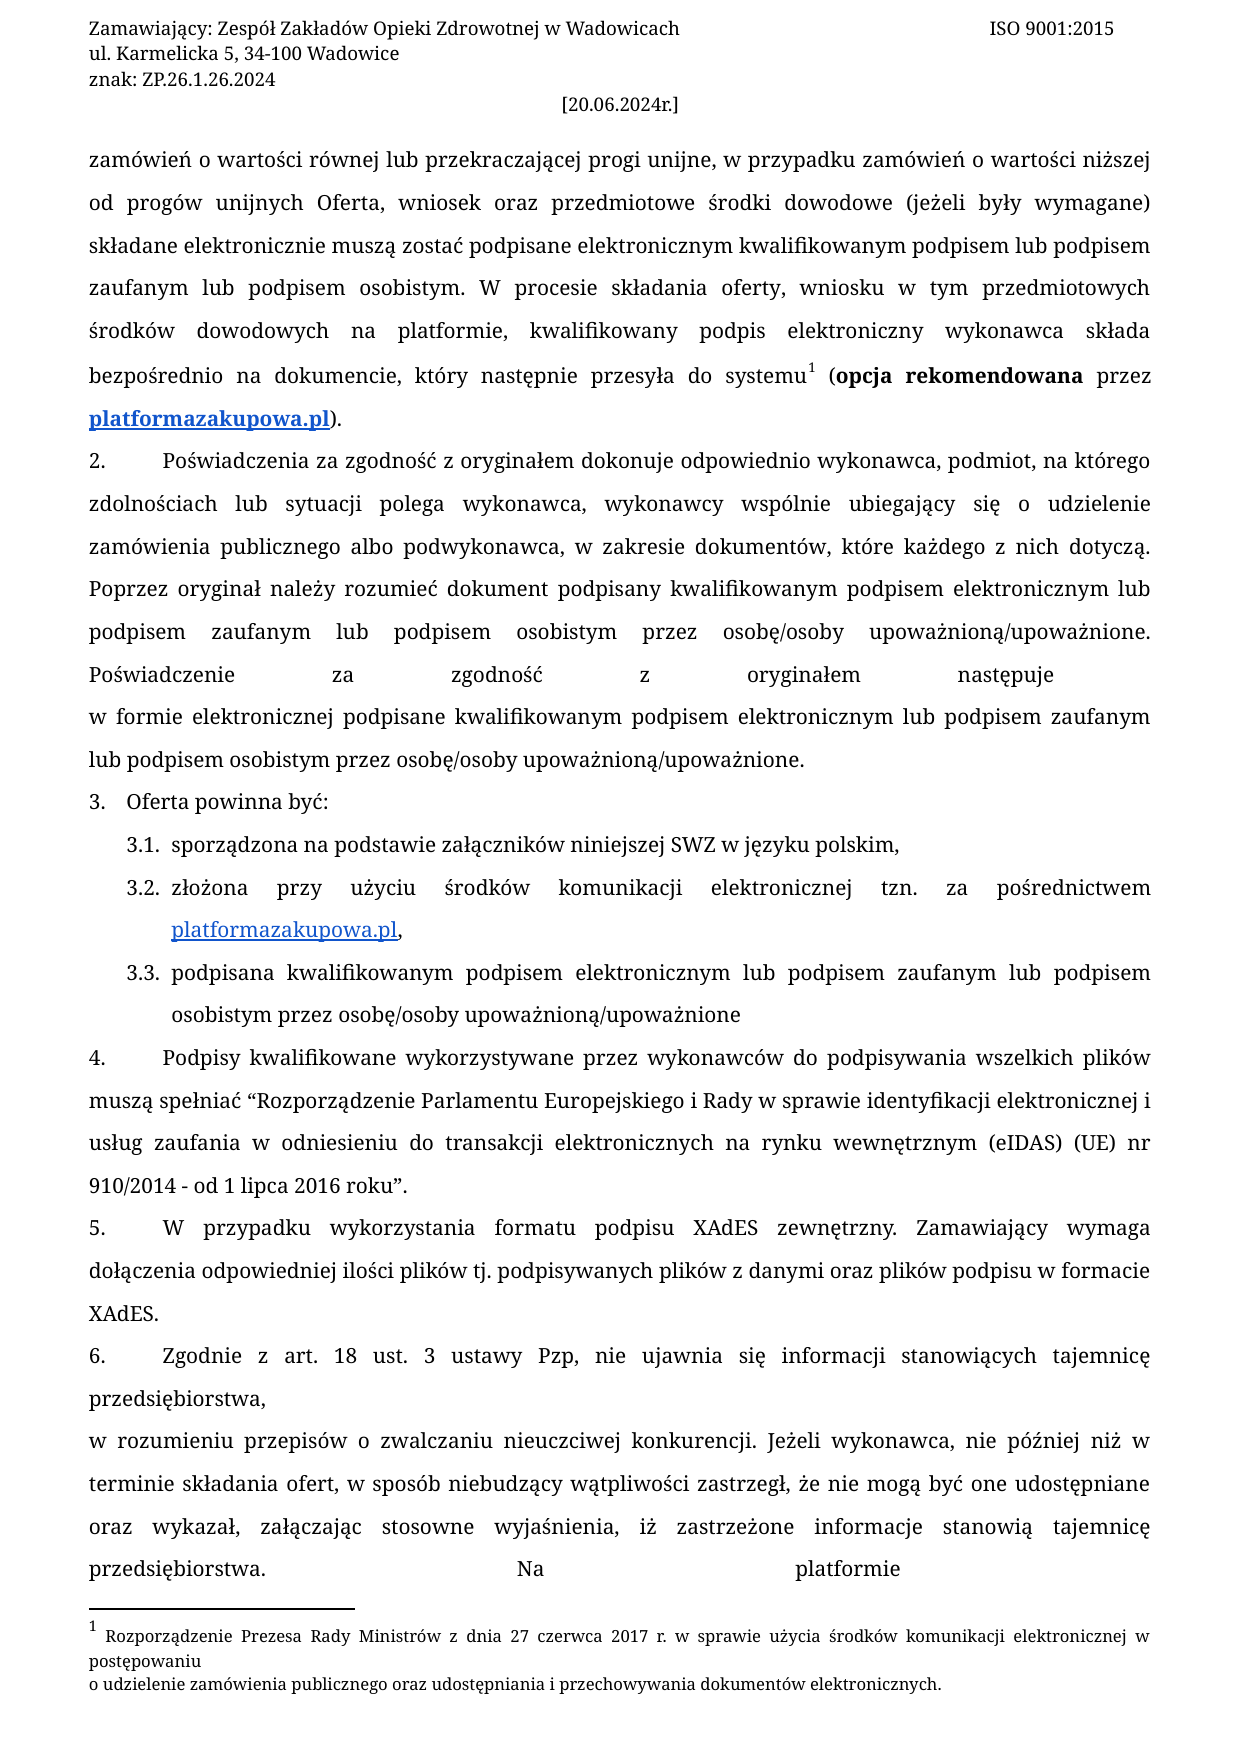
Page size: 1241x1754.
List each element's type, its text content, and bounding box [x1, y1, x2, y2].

list podpisana kwalifikowanym podpisem elektronicznym lub podpisem zaufanym lub podpisem osobistym przez osobę/osoby upoważnioną/upoważnione [126, 958, 1152, 1029]
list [89, 146, 1152, 432]
list Poświadczenia za zgodność z oryginałem dokonuje odpowiednio wykonawca, podmiot, na którego zdolnościach lub sytuacji polega wykonawca, wykonawcy wspólnie ubiegający się o udzielenie zamówienia publicznego albo podwykonawca, w zakresie dokumentów, które każdego z nich dotyczą. Poprzez oryginał należy rozumieć dokument podpisany kwalifikowanym podpisem elektronicznym lub podpisem zaufanym lub podpisem osobistym przez osobę/osoby upoważnioną/upoważnione. Poświadczenie za zgodność z oryginałem następuje w formie elektronicznej podpisane kwalifikowanym podpisem elektronicznym lub podpisem zaufanym lub podpisem osobistym przez osobę/osoby upoważnioną/upoważnione. [89, 447, 1152, 773]
list sporządzona na podstawie załączników niniejszej SWZ w języku polskim, [126, 830, 1152, 858]
list Podpisy kwalifikowane wykorzystywane przez wykonawców do podpisywania wszelkich plików muszą spełniać “Rozporządzenie Parlamentu Europejskiego i Rady w sprawie identyfikacji elektronicznej i usług zaufania w odniesieniu do transakcji elektronicznych na rynku wewnętrznym (eIDAS) (UE) nr 910/2014 - od 1 lipca 2016 roku”. [89, 1043, 1152, 1199]
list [89, 1341, 1152, 1583]
list W przypadku wykorzystania formatu podpisu XAdES zewnętrzny. Zamawiający wymaga dołączenia odpowiedniej ilości plików tj. podpisywanych plików z danymi oraz plików podpisu w formacie XAdES. [89, 1213, 1152, 1327]
list złożona przy użyciu środków komunikacji elektronicznej tzn. za pośrednictwem platformazakupowa.pl, [126, 873, 1152, 944]
list Oferta powinna być: [89, 787, 1152, 816]
